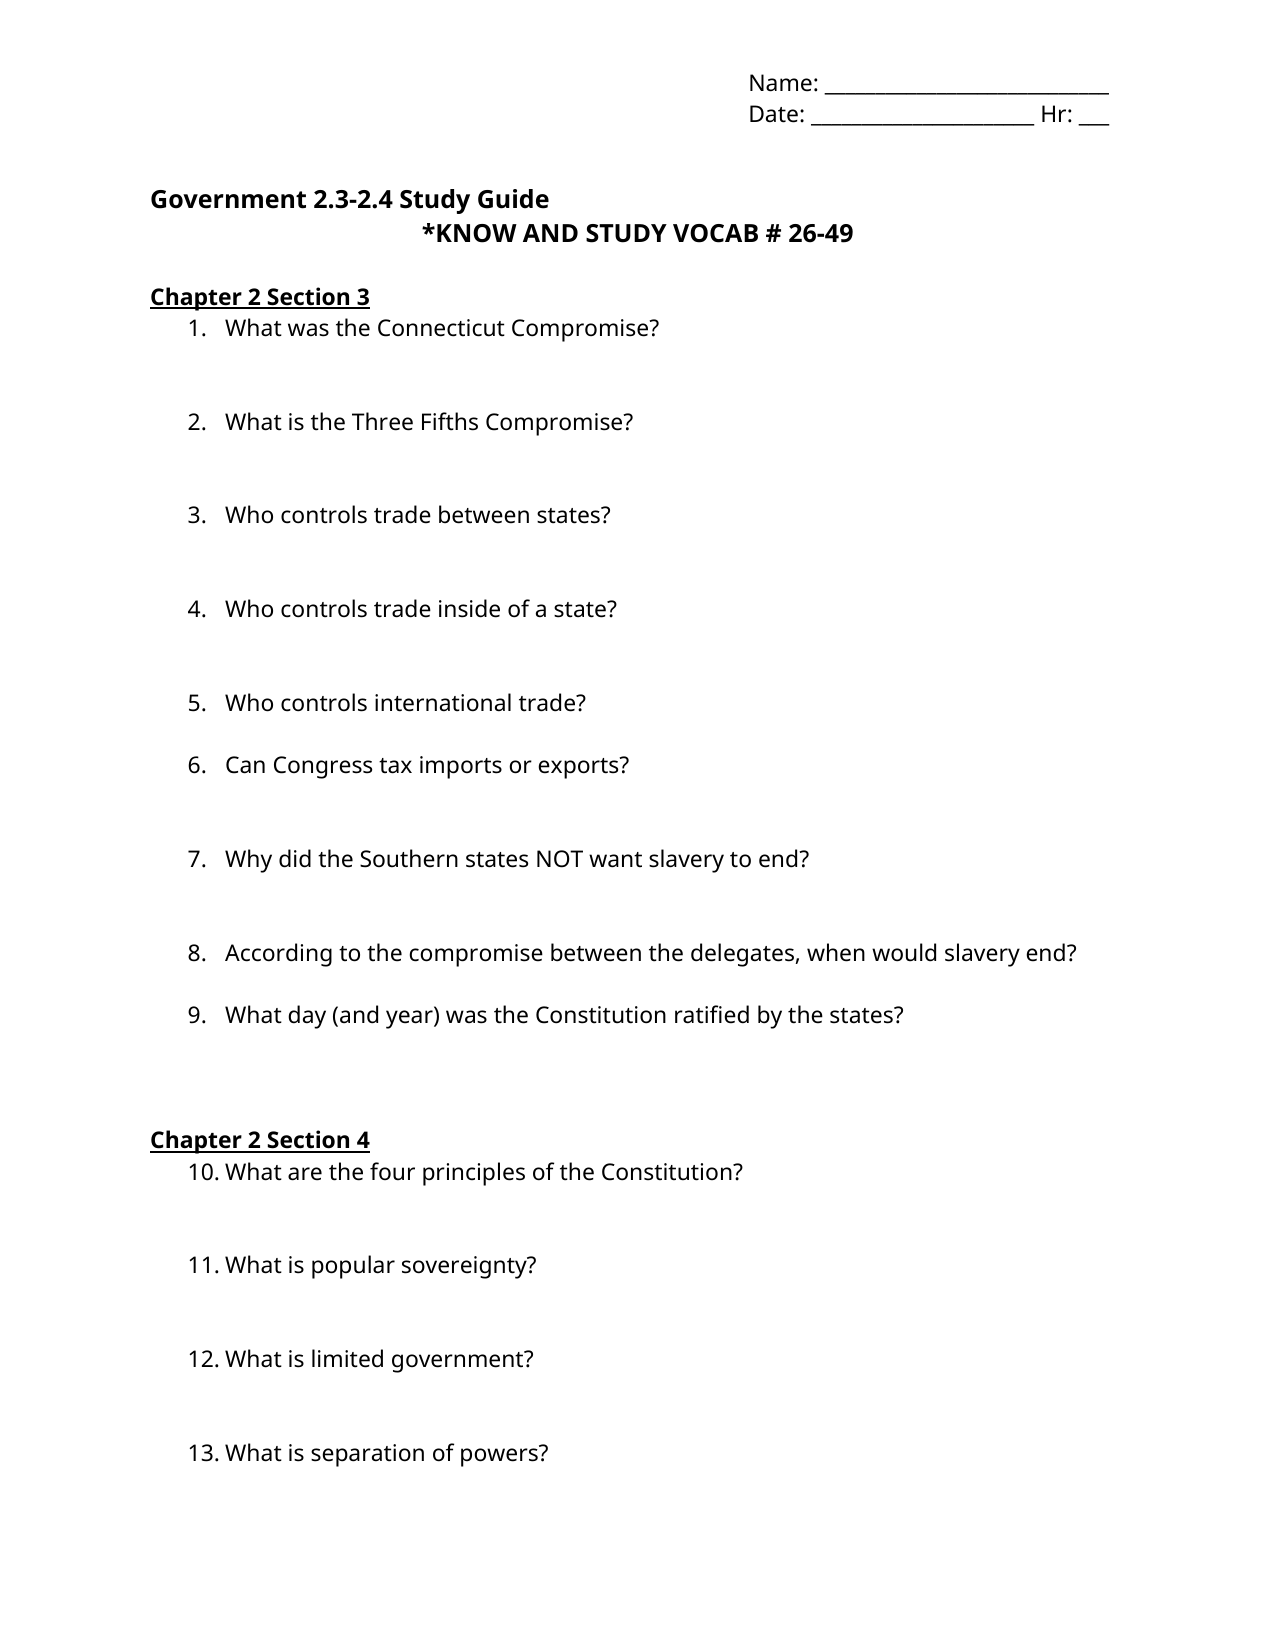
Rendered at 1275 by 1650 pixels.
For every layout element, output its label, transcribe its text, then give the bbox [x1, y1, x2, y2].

list Can Congress tax imports or exports? [187, 749, 1125, 781]
list According to the compromise between the delegates, when would slavery end? [187, 937, 1125, 968]
list Why did the Southern states NOT want slavery to end? [187, 843, 1125, 874]
list What day (and year) was the Constitution ratified by the states? [187, 999, 1125, 1031]
list What was the Connecticut Compromise? [187, 312, 1125, 343]
text Government 2.3-2.4 Study Guide [150, 181, 1125, 215]
list Who controls trade between states? [187, 499, 1125, 531]
text *KNOW AND STUDY VOCAB # 26-49 [150, 215, 1125, 249]
list What is popular sovereignty? [187, 1249, 1125, 1281]
list Who controls trade inside of a state? [187, 593, 1125, 624]
text Chapter 2 Section 3 [150, 281, 1125, 312]
list Who controls international trade? [187, 687, 1125, 718]
list What is limited government? [187, 1343, 1125, 1374]
list What are the four principles of the Constitution? [187, 1156, 1125, 1187]
list What is separation of powers? [187, 1437, 1125, 1468]
text Chapter 2 Section 4 [150, 1124, 1125, 1156]
list What is the Three Fifths Compromise? [187, 406, 1125, 437]
